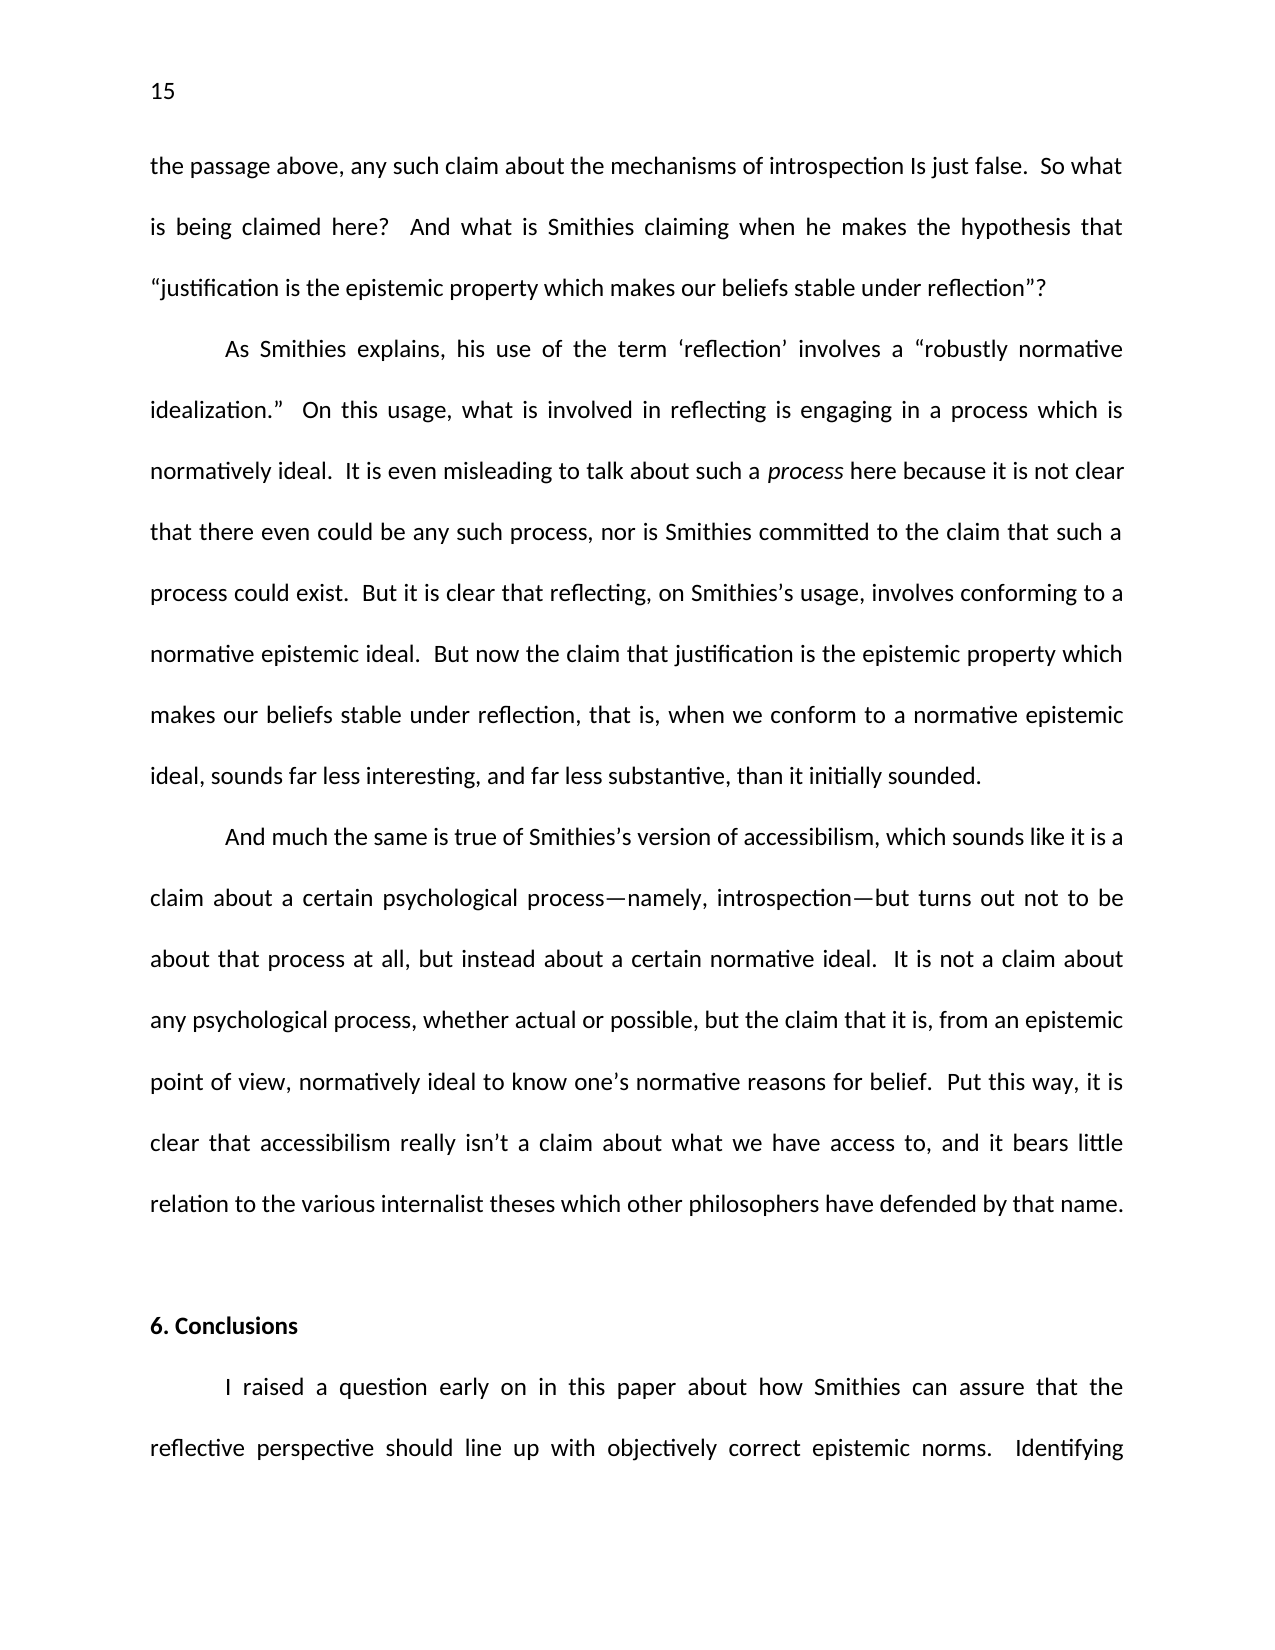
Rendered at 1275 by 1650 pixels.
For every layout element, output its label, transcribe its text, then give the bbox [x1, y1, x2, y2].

text As Smithies explains, his use of the term ‘reflection’ involves a “robustly normative idealization.” On this usage, what is involved in reflecting is engaging in a process which is normatively ideal. It is even misleading to talk about such a process here because it is not clear that there even could be any such process, nor is Smithies committed to the claim that such a process could exist. But it is clear that reflecting, on Smithies’s usage, involves conforming to a normative epistemic ideal. But now the claim that justification is the epistemic property which makes our beliefs stable under reflection, that is, when we conform to a normative epistemic ideal, sounds far less interesting, and far less substantive, than it initially sounded. [150, 333, 1125, 791]
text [150, 150, 1125, 303]
text And much the same is true of Smithies’s version of accessibilism, which sounds like it is a claim about a certain psychological process—namely, introspection—but turns out not to be about that process at all, but instead about a certain normative ideal. It is not a claim about any psychological process, whether actual or possible, but the claim that it is, from an epistemic point of view, normatively ideal to know one’s normative reasons for belief. Put this way, it is clear that accessibilism really isn’t a claim about what we have access to, and it bears little relation to the various internalist theses which other philosophers have defended by that name. [150, 821, 1125, 1218]
text 6. Conclusions [150, 1310, 1125, 1340]
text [150, 1371, 1125, 1462]
